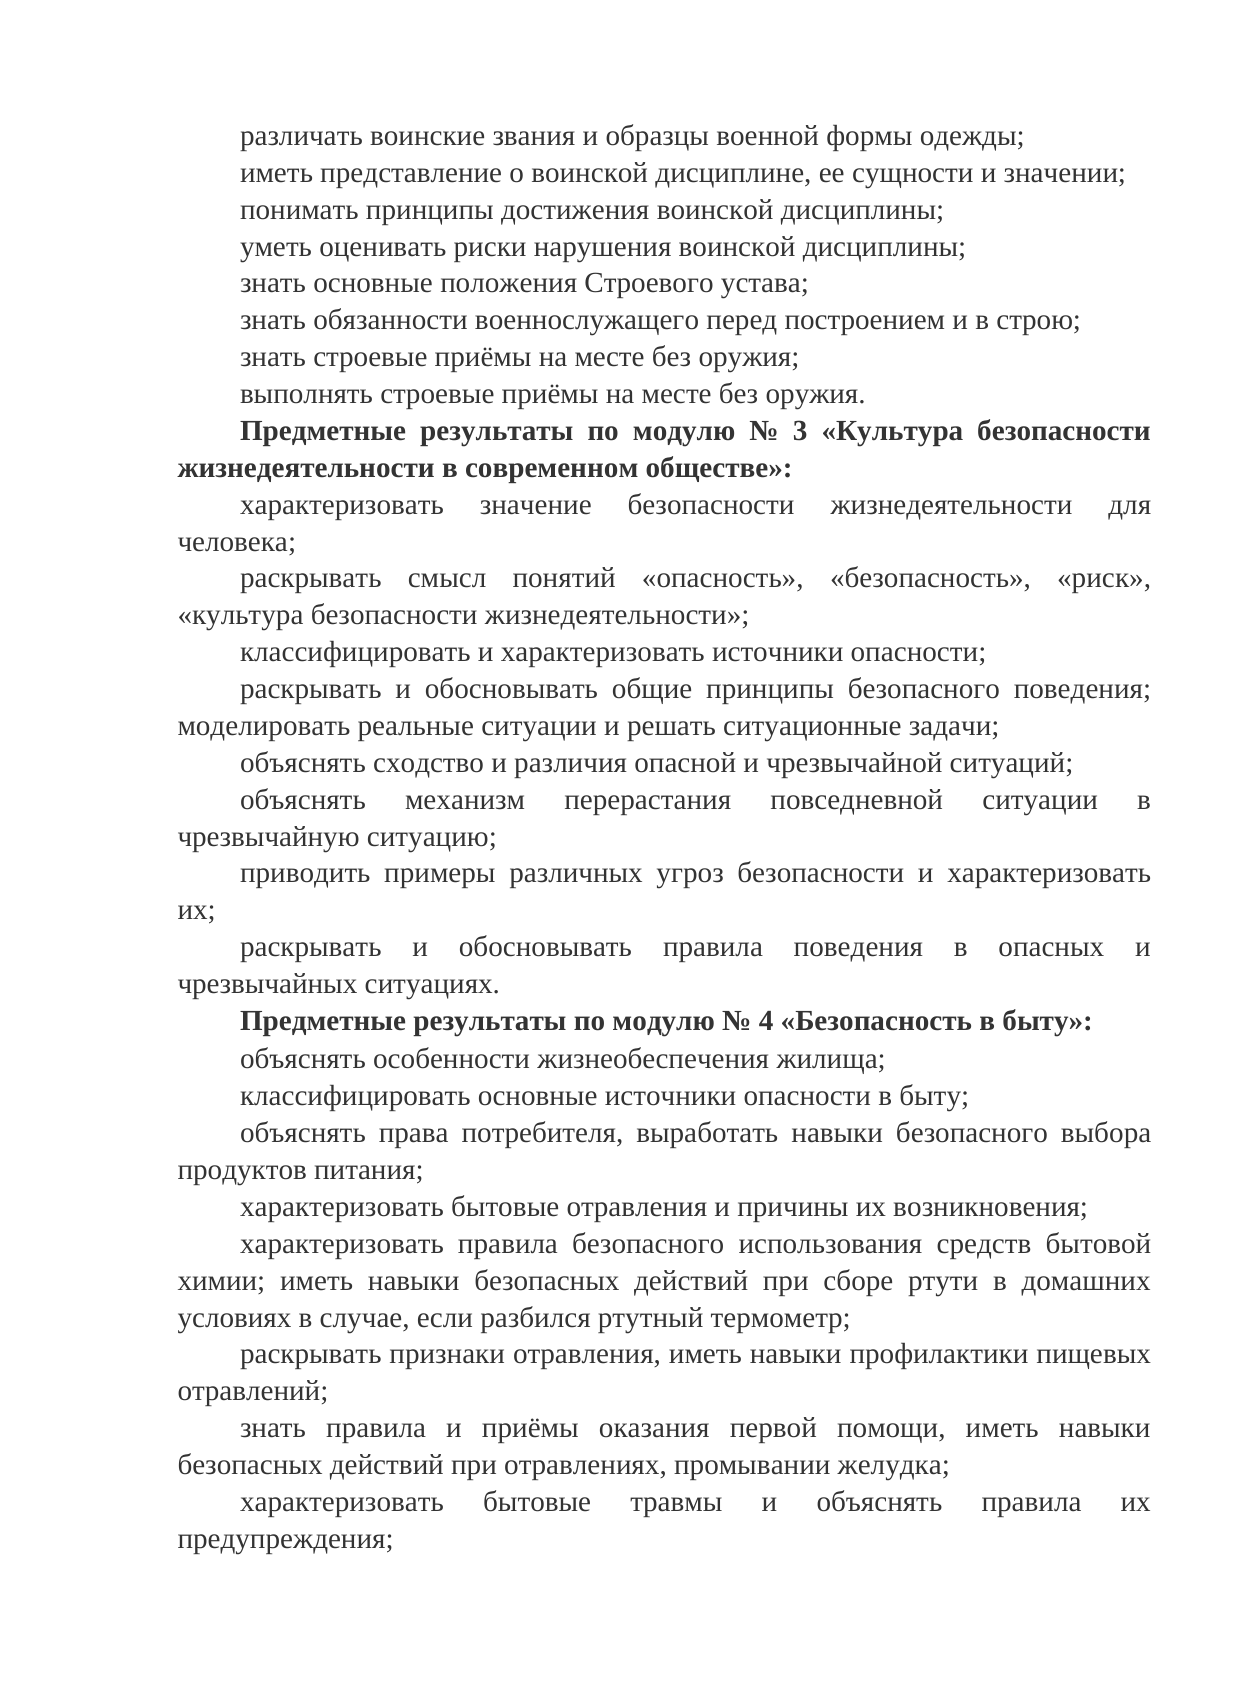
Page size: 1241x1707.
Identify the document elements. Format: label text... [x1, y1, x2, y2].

text выполнять строевые приёмы на месте без оружия. [177, 376, 1152, 410]
text характеризовать бытовые травмы и объяснять правила их предупреждения; [177, 1484, 1152, 1554]
text классифицировать основные источники опасности в быту; [177, 1078, 1152, 1112]
text приводить примеры различных угроз безопасности и характеризовать их; [177, 856, 1152, 926]
text объяснять особенности жизнеобеспечения жилища; [177, 1042, 1152, 1075]
text классифицировать и характеризовать источники опасности; [177, 634, 1152, 668]
text иметь представление о воинской дисциплине, ее сущности и значении; [177, 155, 1152, 188]
text характеризовать правила безопасного использования средств бытовой химии; иметь навыки безопасных действий при сборе ртути в домашних условиях в случае, если разбился ртутный термометр; [177, 1226, 1152, 1333]
text объяснять сходство и различия опасной и чрезвычайной ситуаций; [177, 745, 1152, 778]
text различать воинские звания и образцы военной формы одежды; [177, 118, 1152, 152]
text раскрывать и обосновывать общие принципы безопасного поведения; моделировать реальные ситуации и решать ситуационные задачи; [177, 671, 1152, 742]
text характеризовать значение безопасности жизнедеятельности для человека; [177, 487, 1152, 557]
text знать правила и приёмы оказания первой помощи, иметь навыки безопасных действий при отравлениях, промывании желудка; [177, 1410, 1152, 1481]
text Предметные результаты по модулю № 3 «Культура безопасности жизнедеятельности в современном обществе»: [177, 413, 1152, 483]
text знать обязанности военнослужащего перед построением и в строю; [177, 302, 1152, 336]
text уметь оценивать риски нарушения воинской дисциплины; [177, 229, 1152, 262]
text характеризовать бытовые отравления и причины их возникновения; [177, 1189, 1152, 1223]
text знать основные положения Строевого устава; [177, 266, 1152, 299]
text раскрывать признаки отравления, иметь навыки профилактики пищевых отравлений; [177, 1337, 1152, 1407]
text объяснять права потребителя, выработать навыки безопасного выбора продуктов питания; [177, 1115, 1152, 1186]
text Предметные результаты по модулю № 4 «Безопасность в быту»: [177, 1003, 1152, 1037]
text объяснять механизм перерастания повседневной ситуации в чрезвычайную ситуацию; [177, 782, 1152, 852]
text понимать принципы достижения воинской дисциплины; [177, 192, 1152, 225]
text знать строевые приёмы на месте без оружия; [177, 339, 1152, 373]
text раскрывать смысл понятий «опасность», «безопасность», «риск», «культура безопасности жизнедеятельности»; [177, 561, 1152, 631]
text раскрывать и обосновывать правила поведения в опасных и чрезвычайных ситуациях. [177, 929, 1152, 1000]
